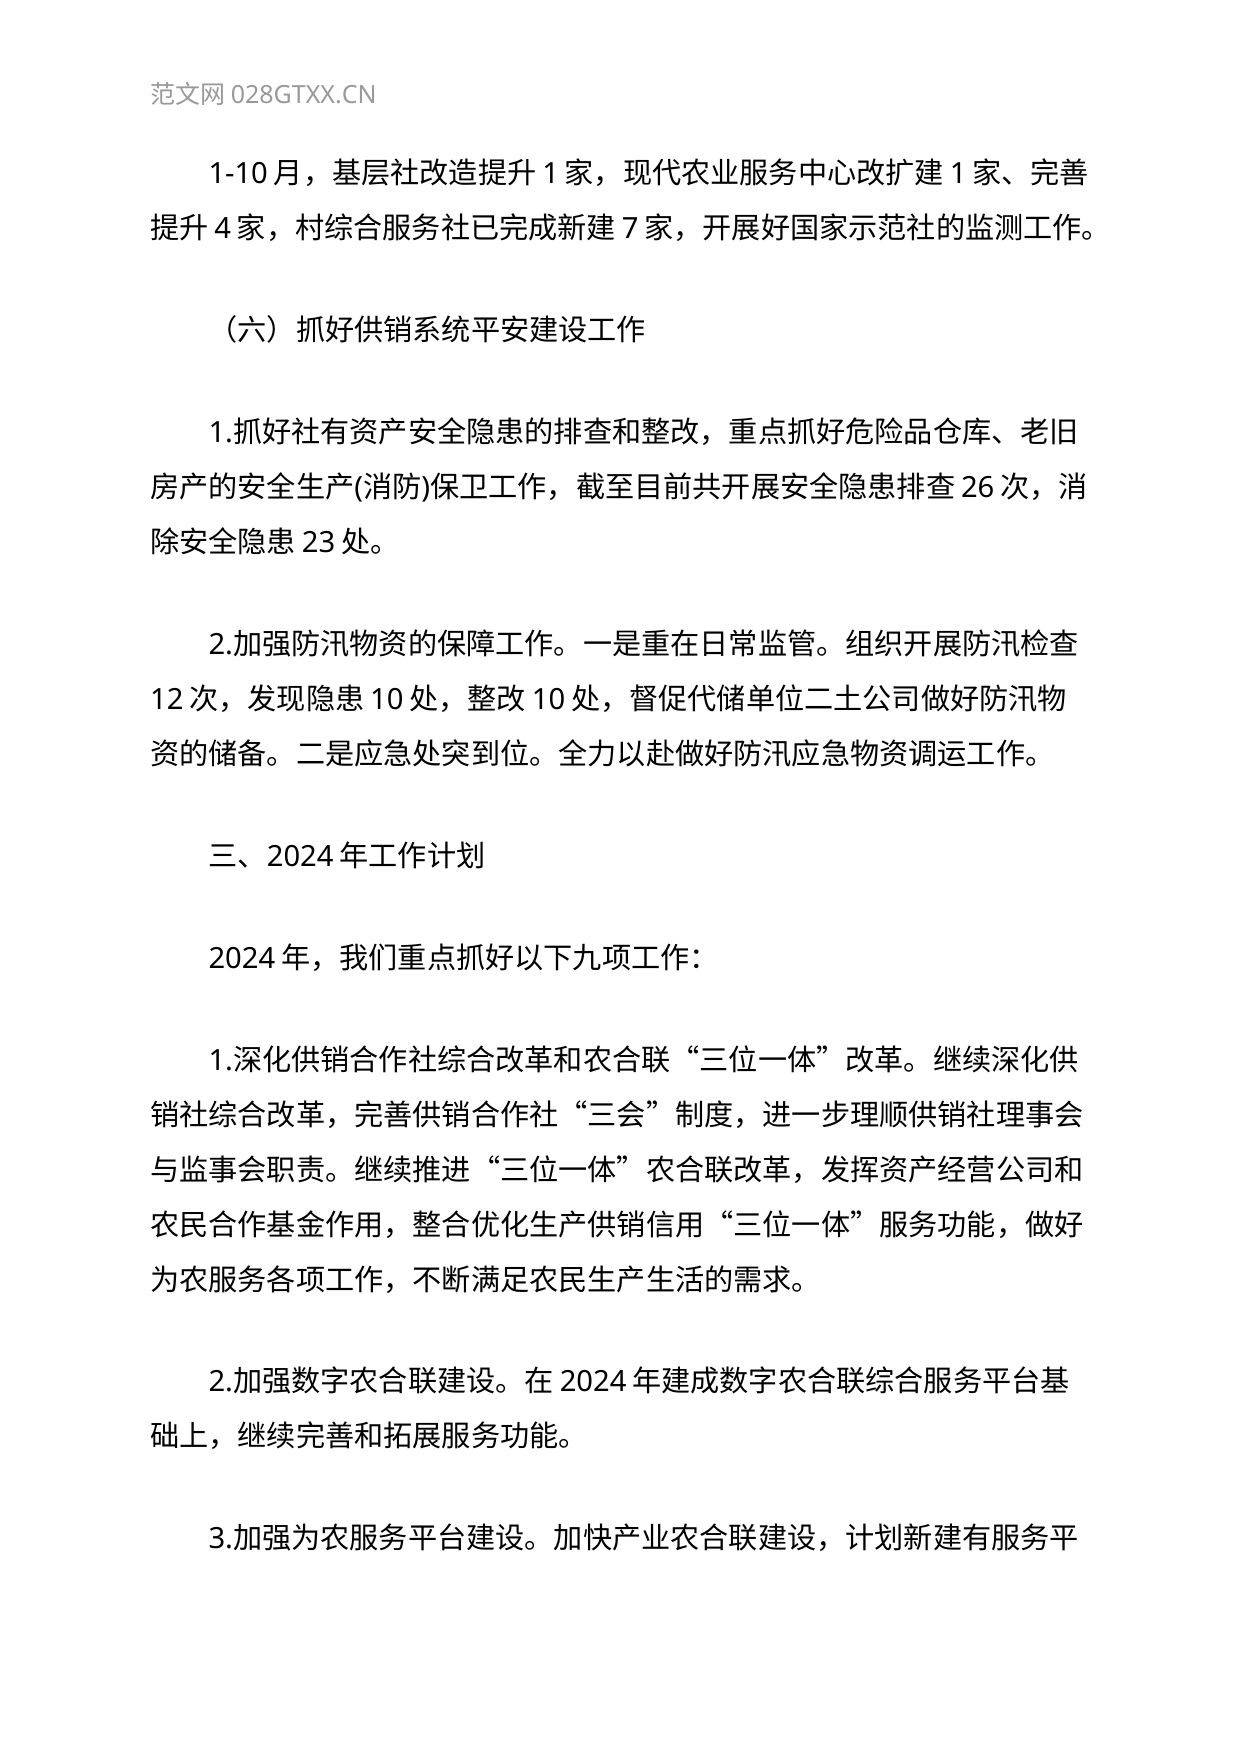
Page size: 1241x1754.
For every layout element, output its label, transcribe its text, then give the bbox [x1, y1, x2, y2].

text 2024年，我们重点抓好以下九项工作： [150, 934, 1090, 977]
text 2.加强防汛物资的保障工作。一是重在日常监管。组织开展防汛检查12次，发现隐患10处，整改10处，督促代储单位二土公司做好防汛物资的储备。二是应急处突到位。全力以赴做好防汛应急物资调运工作。 [150, 621, 1090, 773]
text 2.加强数字农合联建设。在2024年建成数字农合联综合服务平台基础上，继续完善和拓展服务功能。 [150, 1358, 1090, 1455]
text 1.抓好社有资产安全隐患的排查和整改，重点抓好危险品仓库、老旧房产的安全生产(消防)保卫工作，截至目前共开展安全隐患排查26次，消除安全隐患23处。 [150, 409, 1090, 561]
text 1-10月，基层社改造提升1家，现代农业服务中心改扩建1家、完善提升4家，村综合服务社已完成新建7家，开展好国家示范社的监测工作。 [150, 150, 1090, 247]
text 1.深化供销合作社综合改革和农合联“三位一体”改革。继续深化供销社综合改革，完善供销合作社“三会”制度，进一步理顺供销社理事会与监事会职责。继续推进“三位一体”农合联改革，发挥资产经营公司和农民合作基金作用，整合优化生产供销信用“三位一体”服务功能，做好为农服务各项工作，不断满足农民生产生活的需求。 [150, 1036, 1090, 1298]
text （六）抓好供销系统平安建设工作 [150, 307, 1090, 349]
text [150, 1515, 1090, 1557]
text 三、2024年工作计划 [150, 832, 1090, 875]
